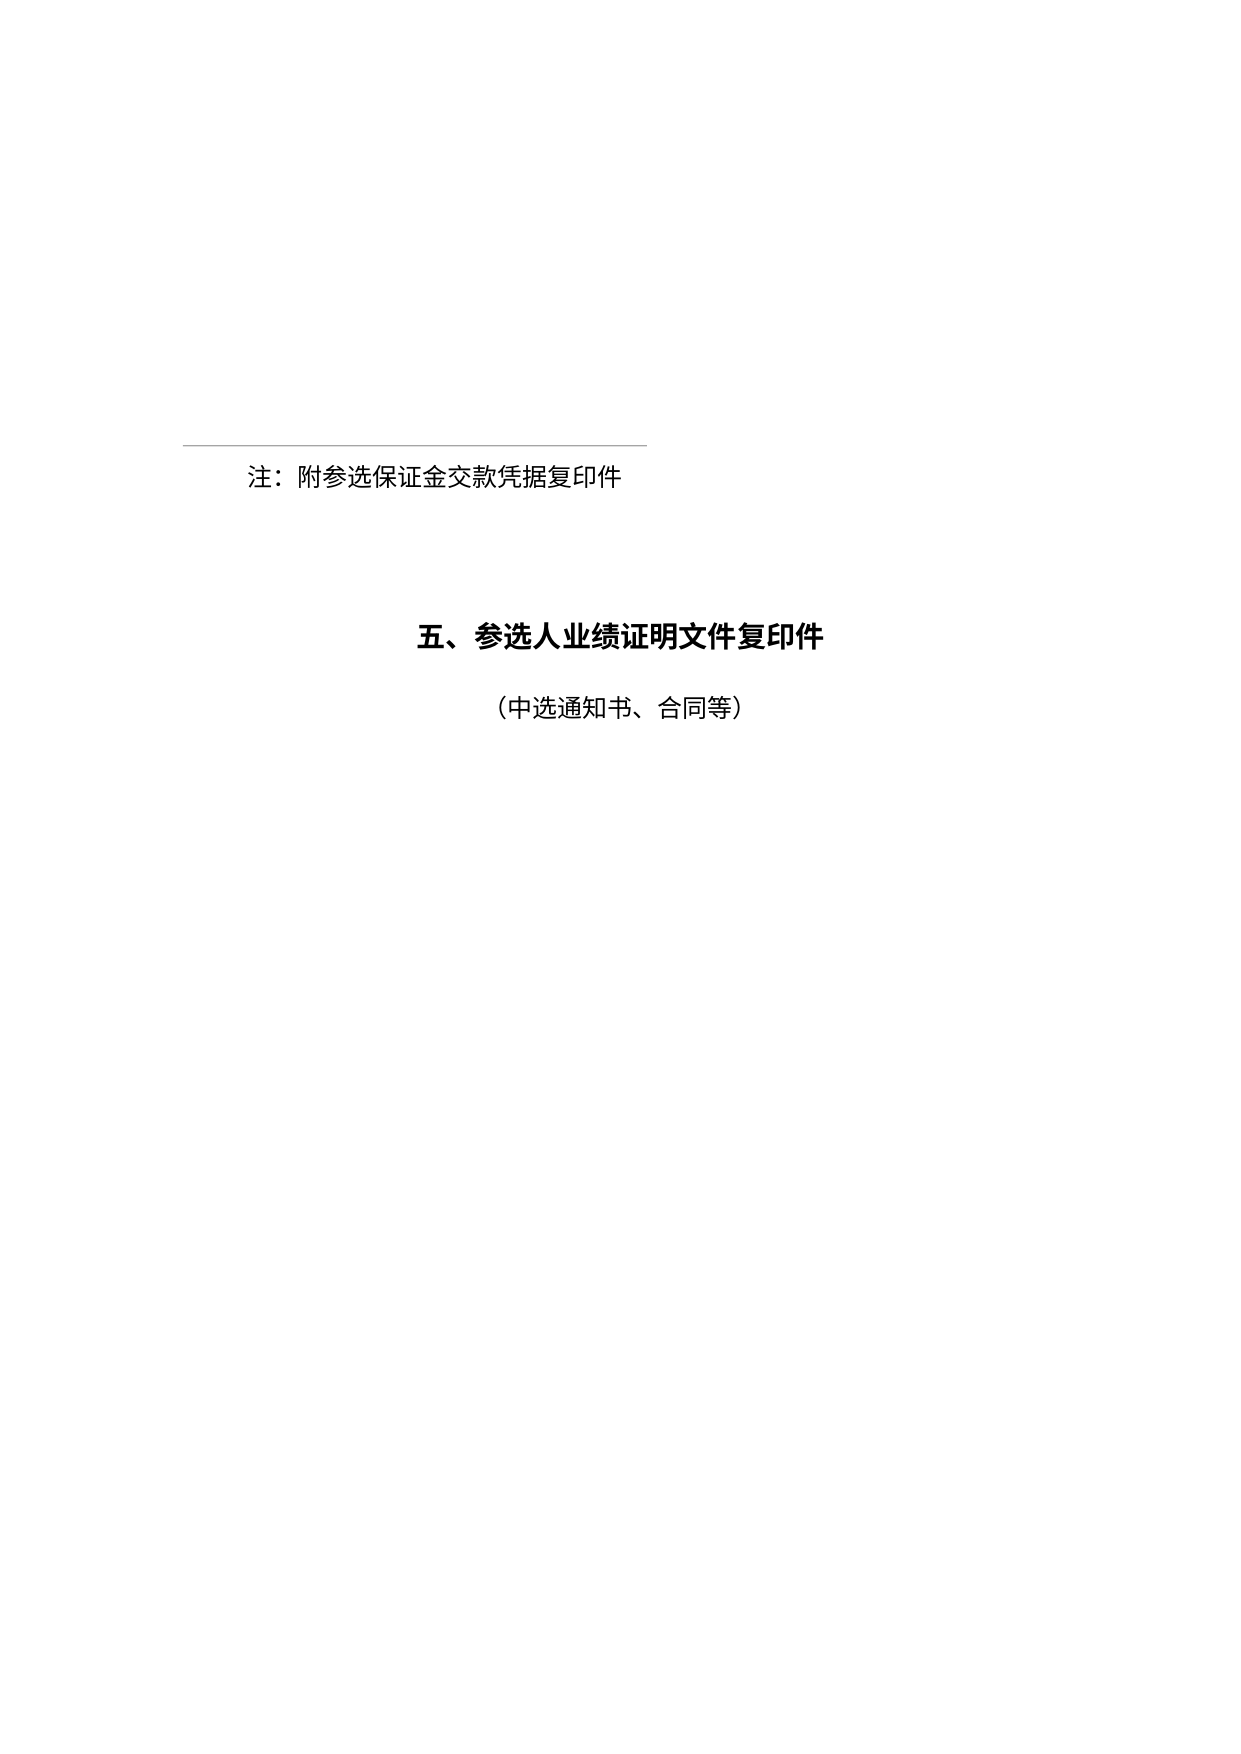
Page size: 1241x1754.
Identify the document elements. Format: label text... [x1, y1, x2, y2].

text （中选通知书、合同等） [187, 688, 1053, 724]
subtitle 参选人业绩证明文件复印件 [187, 602, 1053, 667]
text 注：附参选保证金交款凭据复印件 [187, 458, 1053, 494]
